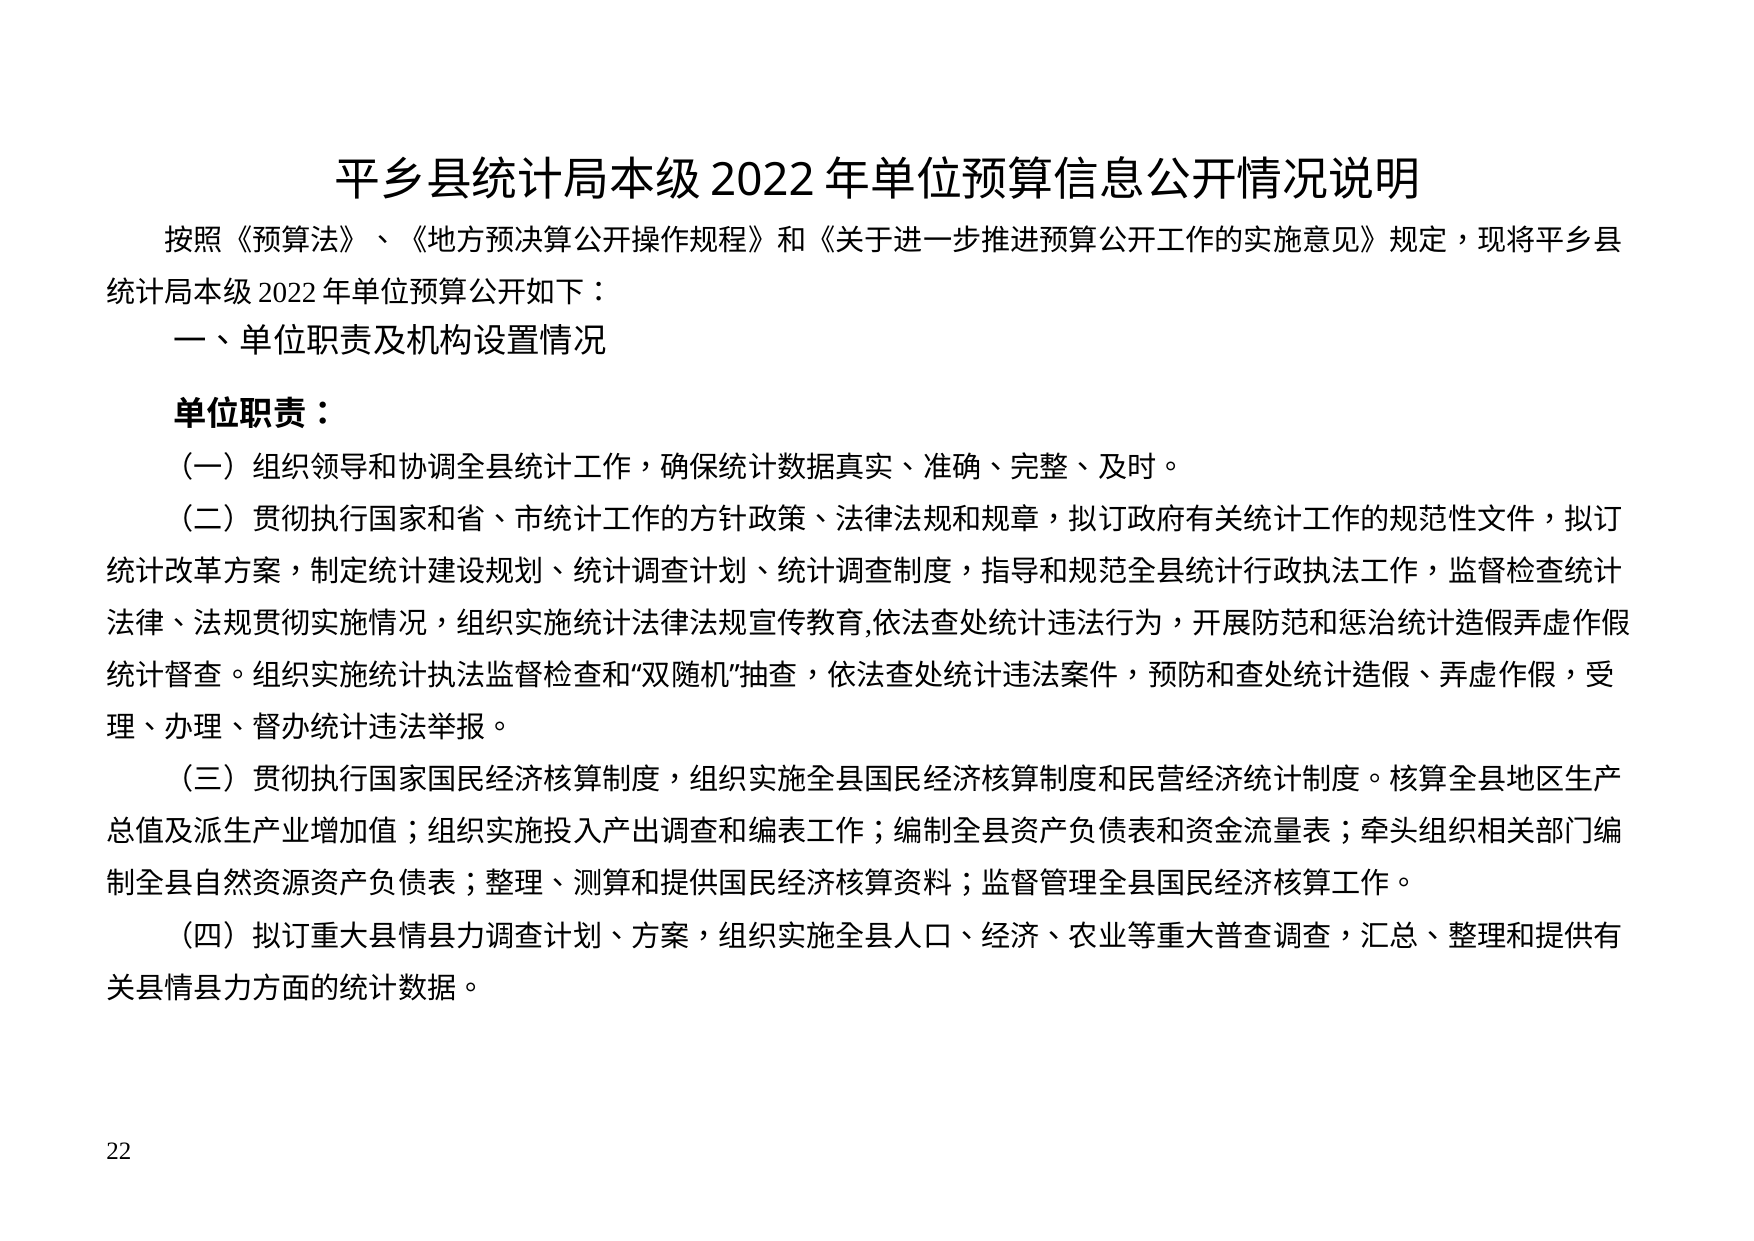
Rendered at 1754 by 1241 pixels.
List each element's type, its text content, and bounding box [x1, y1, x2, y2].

text （一）组织领导和协调全县统计工作，确保统计数据真实、准确、完整、及时。 [106, 436, 1648, 488]
text 单位职责： [106, 387, 1648, 436]
text （三）贯彻执行国家国民经济核算制度，组织实施全县国民经济核算制度和民营经济统计制度。核算全县地区生产总值及派生产业增加值；组织实施投入产出调查和编表工作；编制全县资产负债表和资金流量表；牵头组织相关部门编制全县自然资源资产负债表；整理、测算和提供国民经济核算资料；监督管理全县国民经济核算工作。 [106, 748, 1648, 904]
text 按照《预算法》、《地方预决算公开操作规程》和《关于进一步推进预算公开工作的实施意见》规定，现将平乡县统计局本级2022年单位预算公开如下： [106, 208, 1648, 312]
text （四）拟订重大县情县力调查计划、方案，组织实施全县人口、经济、农业等重大普查调查，汇总、整理和提供有关县情县力方面的统计数据。 [106, 904, 1648, 1008]
text （二）贯彻执行国家和省、市统计工作的方针政策、法律法规和规章，拟订政府有关统计工作的规范性文件，拟订统计改革方案，制定统计建设规划、统计调查计划、统计调查制度，指导和规范全县统计行政执法工作，监督检查统计法律、法规贯彻实施情况，组织实施统计法律法规宣传教育,依法查处统计违法行为，开展防范和惩治统计造假弄虚作假统计督查。组织实施统计执法监督检查和“双随机”抽查，依法查处统计违法案件，预防和查处统计造假、弄虚作假，受理、办理、督办统计违法举报。 [106, 488, 1648, 748]
text 平乡县统计局本级2022年单位预算信息公开情况说明 [106, 142, 1648, 208]
text 一、单位职责及机构设置情况 [106, 313, 1648, 362]
